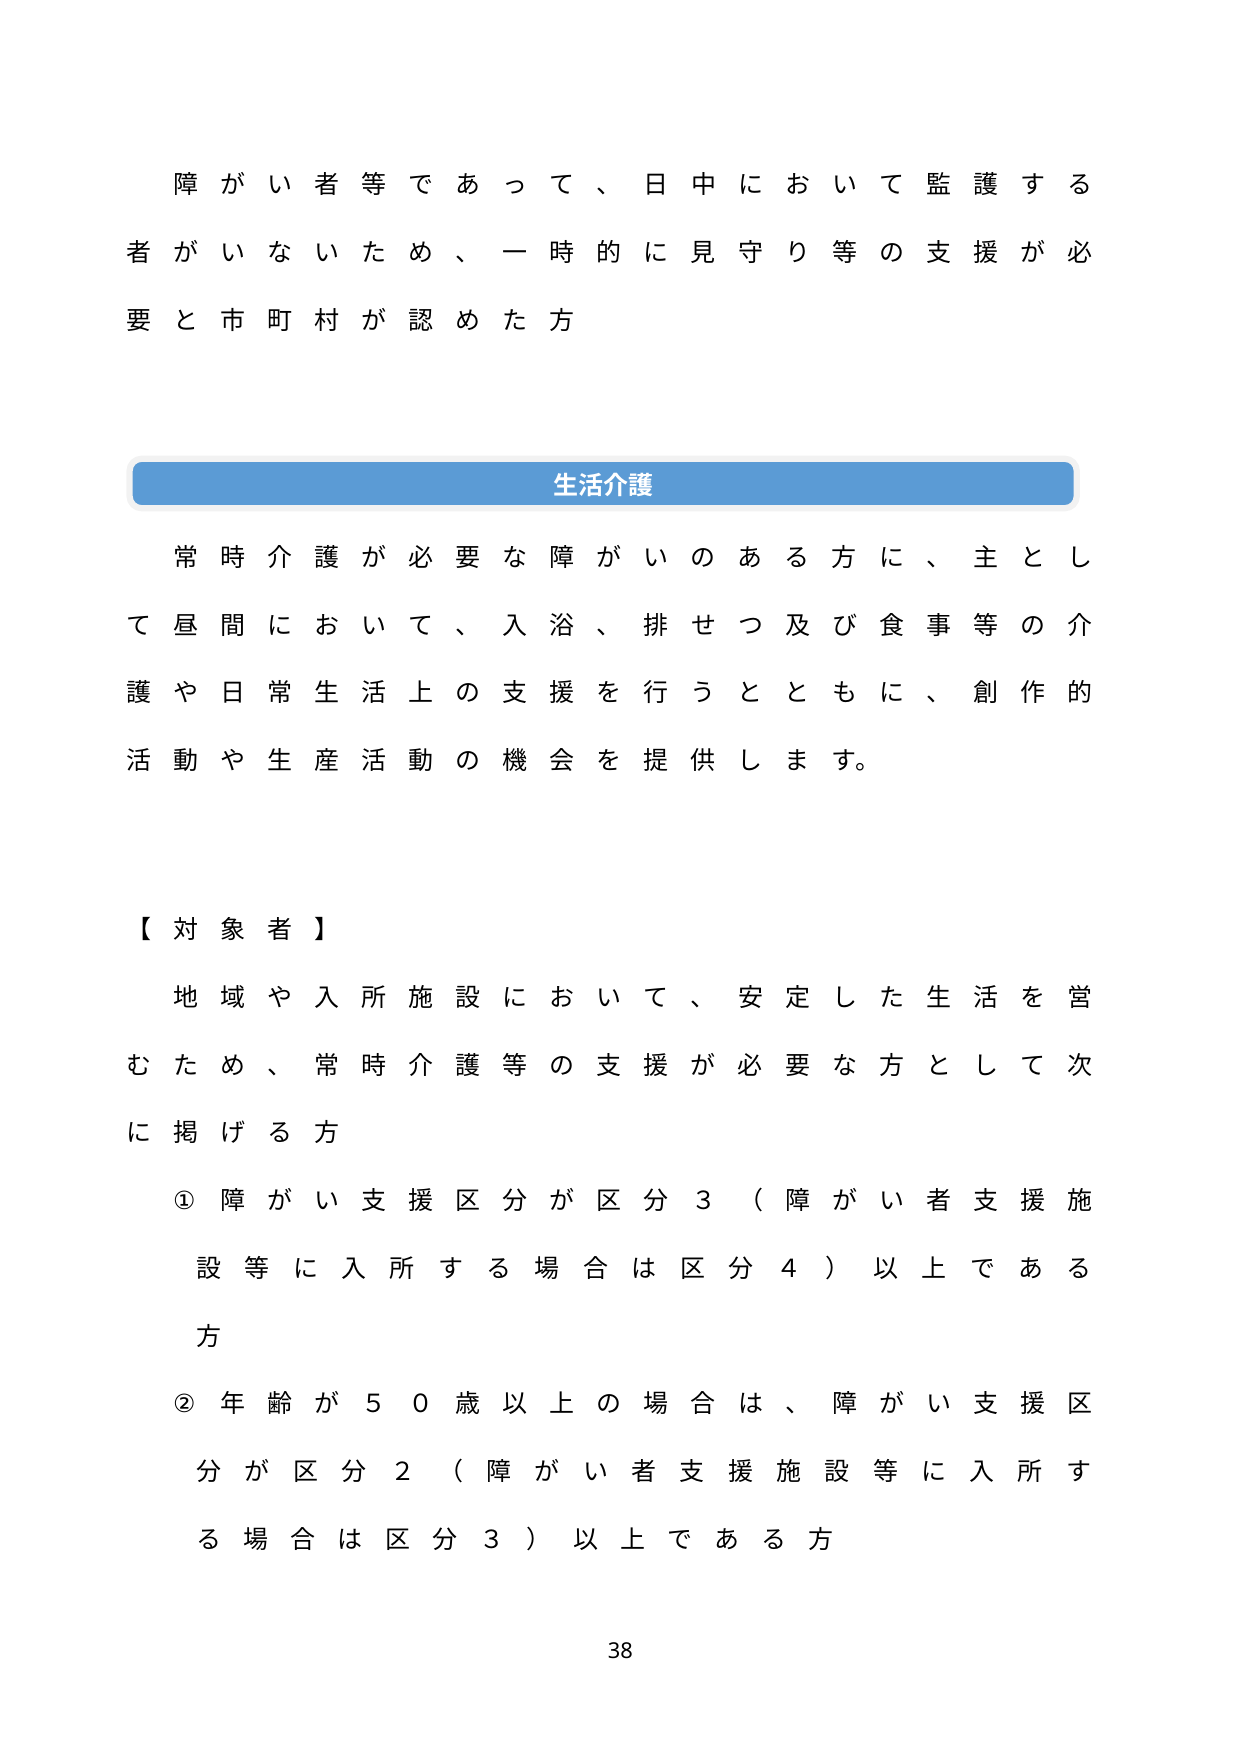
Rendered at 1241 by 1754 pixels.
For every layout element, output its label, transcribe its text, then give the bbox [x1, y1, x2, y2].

text 障がい者等であって、日中において監護する者がいないため、一時的に見守り等の支援が必要と市町村が認めた方 [126, 149, 1114, 352]
text 【対象者】 [126, 894, 1114, 962]
text 常時介護が必要な障がいのある方に、主として昼間において、入浴、排せつ及び食事等の介護や日常生活上の支援を行うとともに、創作的活動や生産活動の機会を提供します。 [126, 522, 1114, 792]
list 障がい支援区分が区分３（障がい者支援施設等に入所する場合は区分４）以上である方 [152, 1165, 1114, 1368]
text 地域や入所施設において、安定した生活を営むため、常時介護等の支援が必要な方として次に掲げる方 [126, 962, 1114, 1165]
list 年齢が５０歳以上の場合は、障がい支援区分が区分２（障がい者支援施設等に入所する場合は区分３）以上である方 [152, 1368, 1114, 1571]
